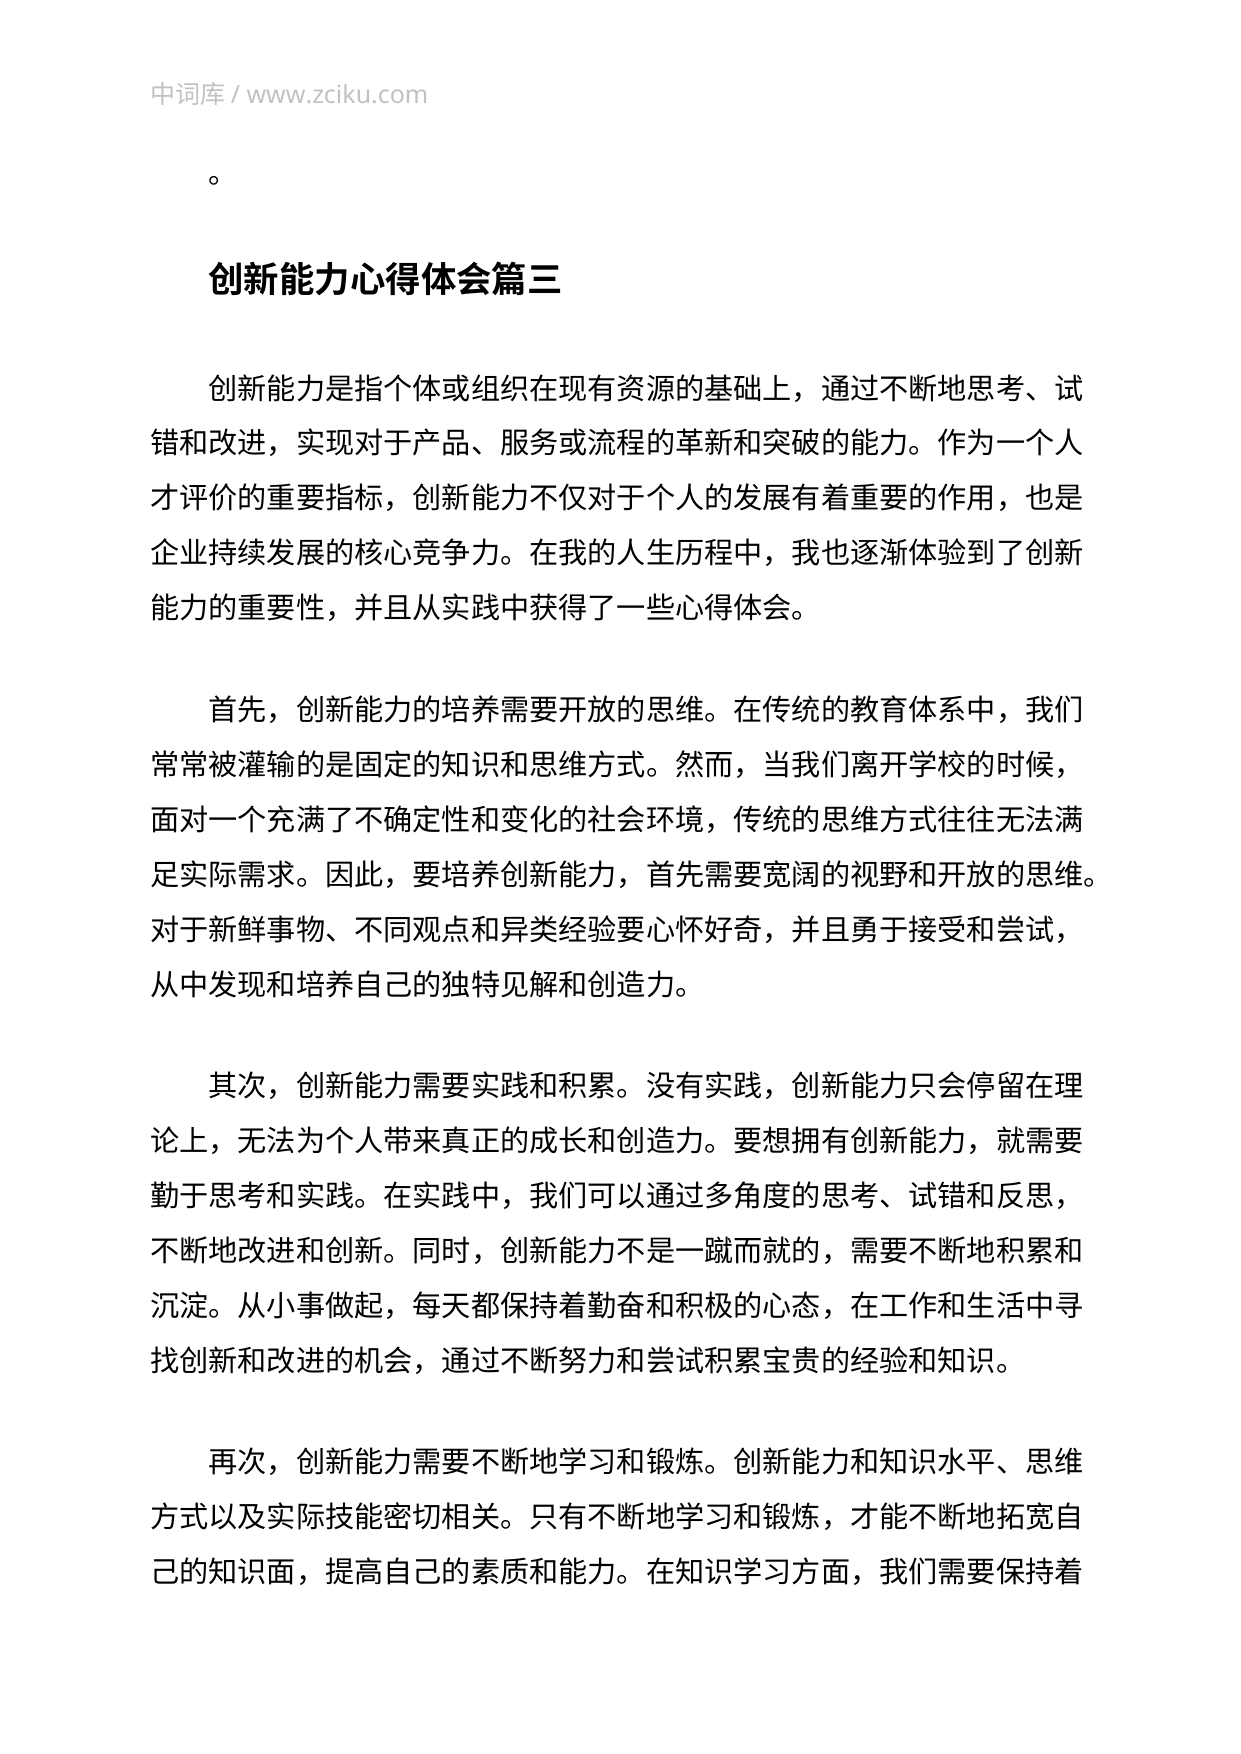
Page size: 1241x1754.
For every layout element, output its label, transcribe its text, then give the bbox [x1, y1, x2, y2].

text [150, 1439, 1090, 1591]
text 首先，创新能力的培养需要开放的思维。在传统的教育体系中，我们常常被灌输的是固定的知识和思维方式。然而，当我们离开学校的时候，面对一个充满了不确定性和变化的社会环境，传统的思维方式往往无法满足实际需求。因此，要培养创新能力，首先需要宽阔的视野和开放的思维。对于新鲜事物、不同观点和异类经验要心怀好奇，并且勇于接受和尝试，从中发现和培养自己的独特见解和创造力。 [150, 687, 1090, 1003]
text 。 [150, 150, 1090, 192]
text 其次，创新能力需要实践和积累。没有实践，创新能力只会停留在理论上，无法为个人带来真正的成长和创造力。要想拥有创新能力，就需要勤于思考和实践。在实践中，我们可以通过多角度的思考、试错和反思，不断地改进和创新。同时，创新能力不是一蹴而就的，需要不断地积累和沉淀。从小事做起，每天都保持着勤奋和积极的心态，在工作和生活中寻找创新和改进的机会，通过不断努力和尝试积累宝贵的经验和知识。 [150, 1063, 1090, 1379]
text 创新能力心得体会篇三 [150, 252, 1090, 303]
text 创新能力是指个体或组织在现有资源的基础上，通过不断地思考、试错和改进，实现对于产品、服务或流程的革新和突破的能力。作为一个人才评价的重要指标，创新能力不仅对于个人的发展有着重要的作用，也是企业持续发展的核心竞争力。在我的人生历程中，我也逐渐体验到了创新能力的重要性，并且从实践中获得了一些心得体会。 [150, 365, 1090, 627]
